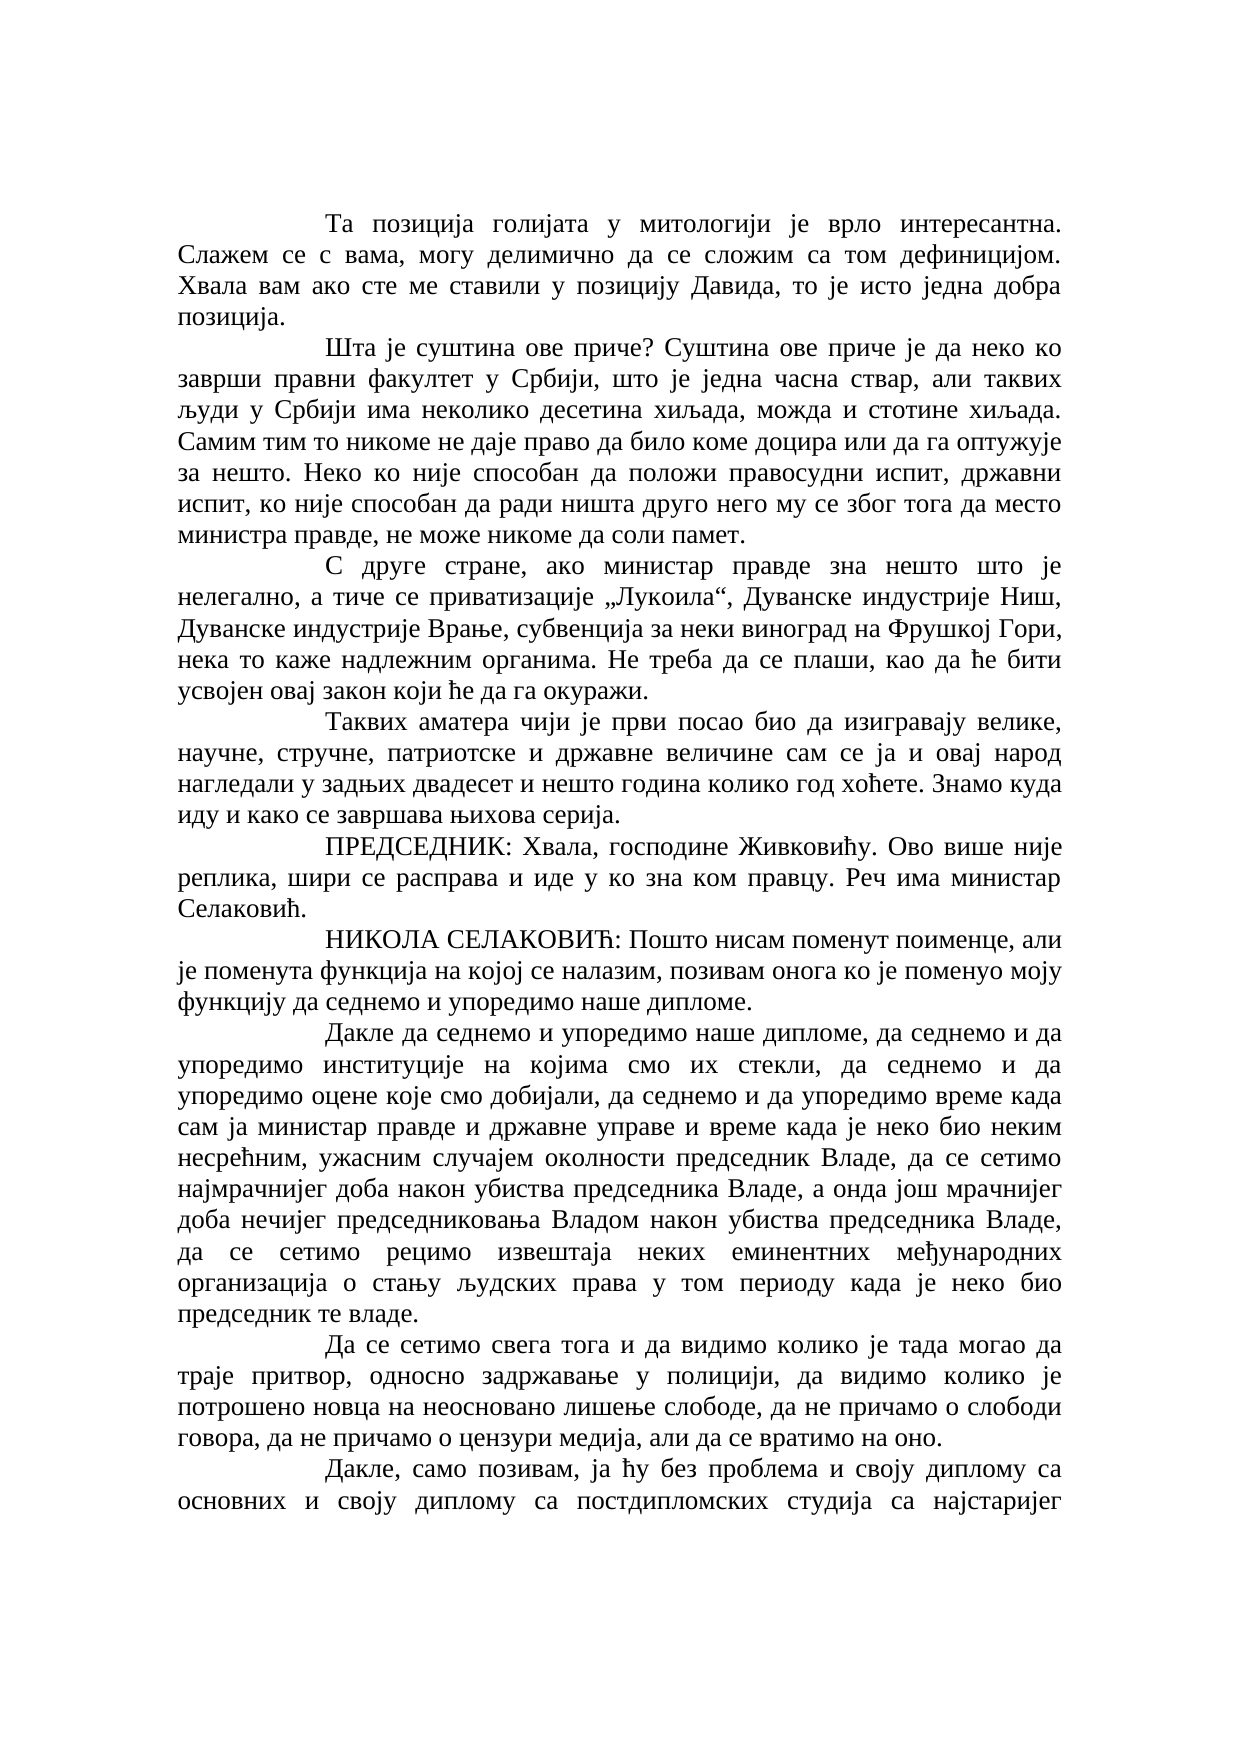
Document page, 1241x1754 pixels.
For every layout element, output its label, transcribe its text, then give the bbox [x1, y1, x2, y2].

text Та позиција голијата у митологији је врло интересантна. Слажем се с вама, могу делимично да се сложим са том дефиницијом. Хвала вам ако сте ме ставили у позицију Давида, то је исто једна добра позиција. [177, 207, 1063, 331]
text Таквих аматера чији је први посао био да изигравају велике, научне, стручне, патриотске и државне величине сам се ја и овај народ нагледали у задњих двадесет и нешто година колико год хоћете. Знамо куда иду и како се завршава њихова серија. [177, 705, 1063, 830]
text НИКОЛА СЕЛАКОВИЋ: Пошто нисам поменут поименце, али је поменута функција на којој се налазим, позивам онога ко је поменуо моју функцију да седнемо и упоредимо наше дипломе. [177, 923, 1063, 1017]
text ПРЕДСЕДНИК: Хвала, господине Живковићу. Ово више није реплика, шири се расправа и иде у ко зна ком правцу. Реч има министар Селаковић. [177, 830, 1063, 923]
text Дакле да седнемо и упоредимо наше дипломе, да седнемо и да упоредимо институције на којима смо их стекли, да седнемо и да упоредимо оцене које смо добијали, да седнемо и да упоредимо време када сам ја министар правде и државне управе и време када је неко био неким несрећним, ужасним случајем околности председник Владе, да се сетимо најмрачнијег доба након убиства председника Владе, а онда још мрачнијег доба нечијег председниковања Владом након убиства председника Владе, да се сетимо рецимо извештаја неких еминентних међународних организација о стању људских права у том периоду када је неко био председник те владе. [177, 1017, 1063, 1328]
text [177, 1453, 1063, 1515]
text Шта је суштина ове приче? Суштина ове приче је да неко ко заврши правни факултет у Србији, што је једна часна ствар, али таквих људи у Србији има неколико десетина хиљада, можда и стотине хиљада. Самим тим то никоме не даје право да било коме доцира или да га оптужује за нешто. Неко ко није способан да положи правосудни испит, државни испит, ко није способан да ради ништа друго него му се због тога да место министра правде, не може никоме да соли памет. [177, 331, 1063, 549]
text С друге стране, ако министар правде зна нешто што је нелегално, а тиче се приватизације „Лукоила“, Дуванске индустрије Ниш, Дуванске индустрије Врање, субвенција за неки виноград на Фрушкој Гори, нека то каже надлежним органима. Не треба да се плаши, као да ће бити усвојен овај закон који ће да га окуражи. [177, 549, 1063, 705]
text Да се сетимо свега тога и да видимо колико је тада могао да траје притвор, односно задржавање у полицији, да видимо колико је потрошено новца на неосновано лишење слободе, да не причамо о слободи говора, да не причамо о цензури медија, али да се вратимо на оно. [177, 1328, 1063, 1453]
